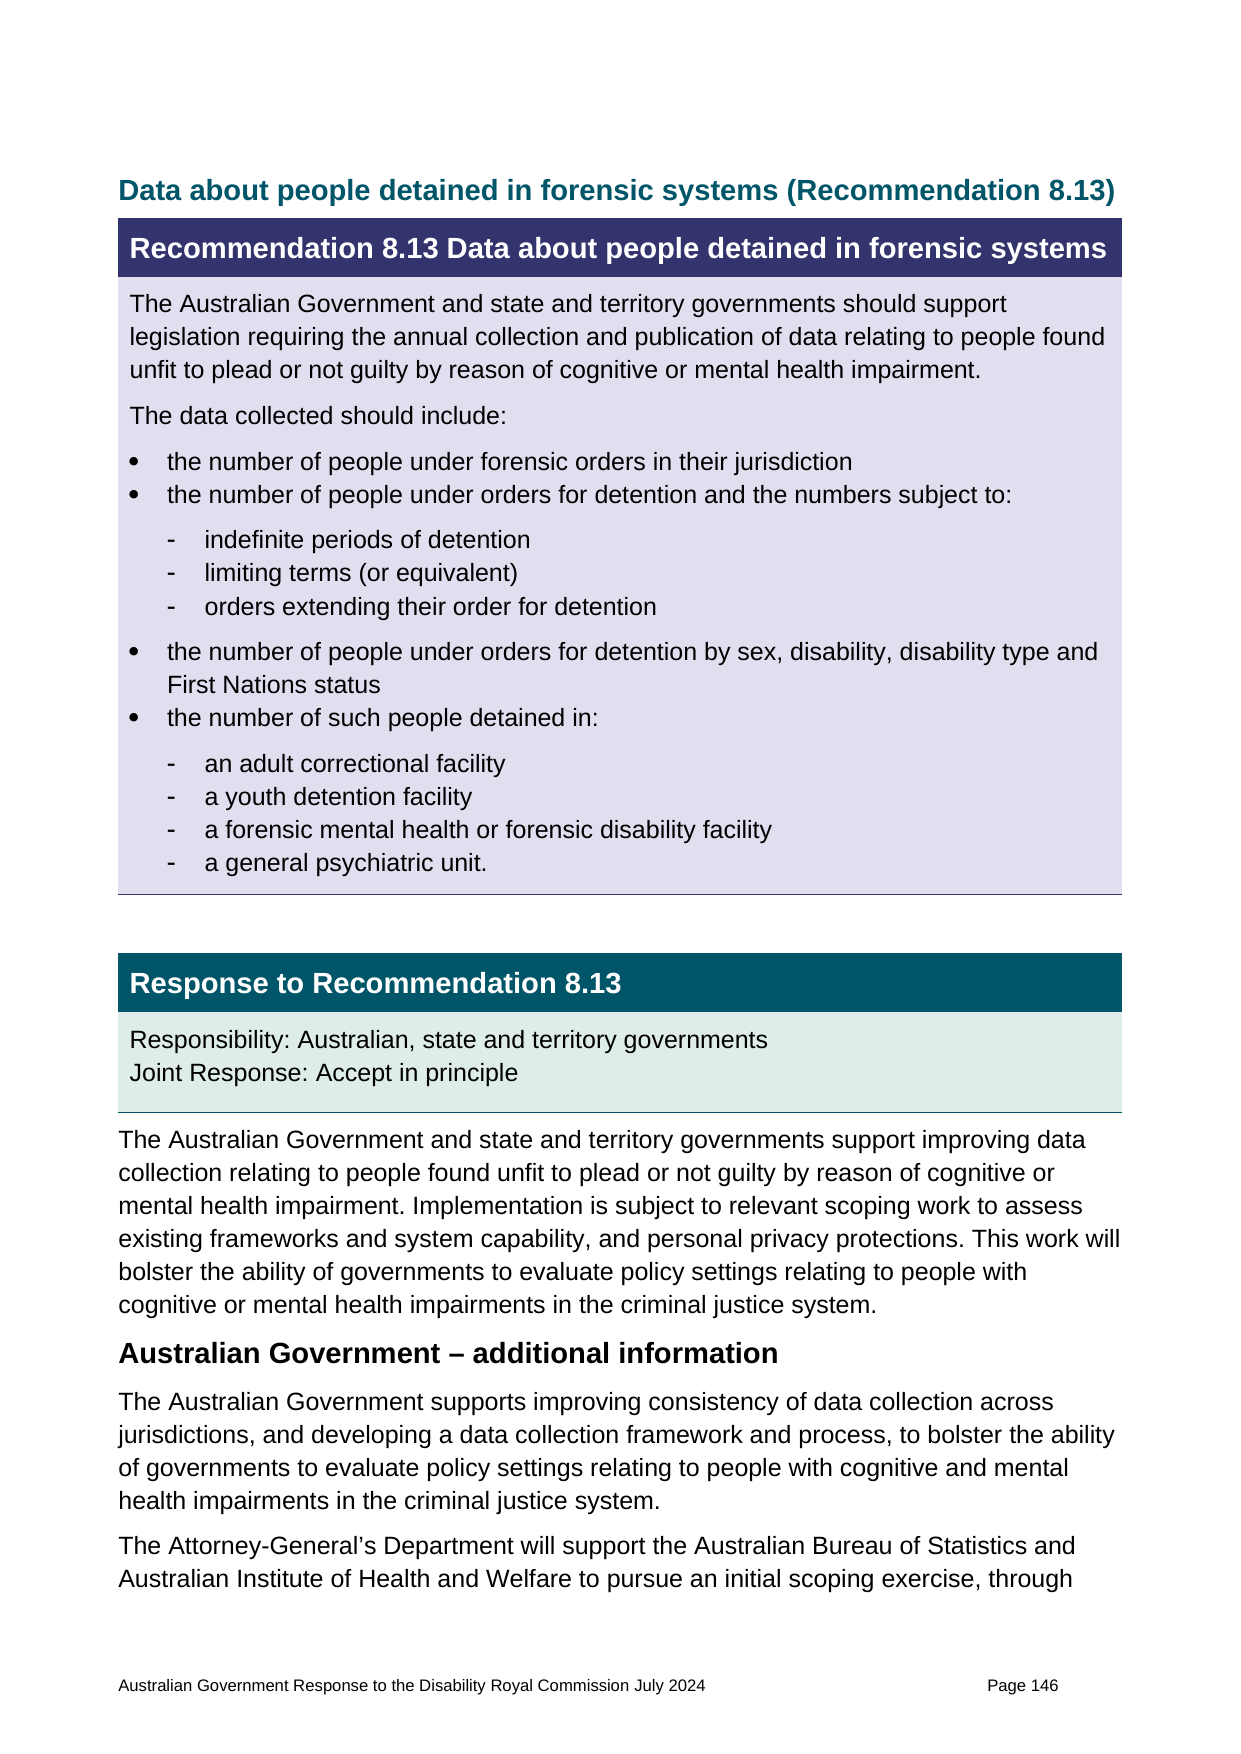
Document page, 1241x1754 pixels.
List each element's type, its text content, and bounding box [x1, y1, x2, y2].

table_header Recommendation 8.13 Data about people detained in forensic systems [118, 219, 1122, 276]
subtitle Australian Government – additional information [118, 1336, 1122, 1369]
text The Australian Government supports improving consistency of data collection across jurisdictions, and developing a data collection framework and process, to bolster the ability of governments to evaluate policy settings relating to people with cognitive and mental health impairments in the criminal justice system. [118, 1387, 1122, 1514]
subtitle Data about people detained in forensic systems (Recommendation 8.13) [118, 173, 1122, 206]
text The Australian Government and state and territory governments support improving data collection relating to people found unfit to plead or not guilty by reason of cognitive or mental health impairment. Implementation is subject to relevant scoping work to assess existing frameworks and system capability, and personal privacy protections. This work will bolster the ability of governments to evaluate policy settings relating to people with cognitive or mental health impairments in the criminal justice system. [118, 1125, 1122, 1319]
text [118, 1531, 1122, 1593]
table_header Response to Recommendation 8.13 [118, 954, 1122, 1011]
table_cell The Australian Government and state and territory governments should support legislation requiring the annual collection and publication of data relating to people found unfit to plead or not guilty by reason of cognitive or mental health impairment. The data collected should include: the number of people under forensic orders in their jurisdiction the number of people under orders for detention and the numbers subject to: indefinite periods of detention limiting terms (or equivalent) orders extending their order for detention the number of people under orders for detention by sex, disability, disability type and First Nations status the number of such people detained in: an adult correctional facility a youth detention facility a forensic mental health or forensic disability facility a general psychiatric unit. [118, 277, 1122, 894]
table_cell Responsibility: Australian, state and territory governments Joint Response: Accept in principle [118, 1012, 1122, 1112]
